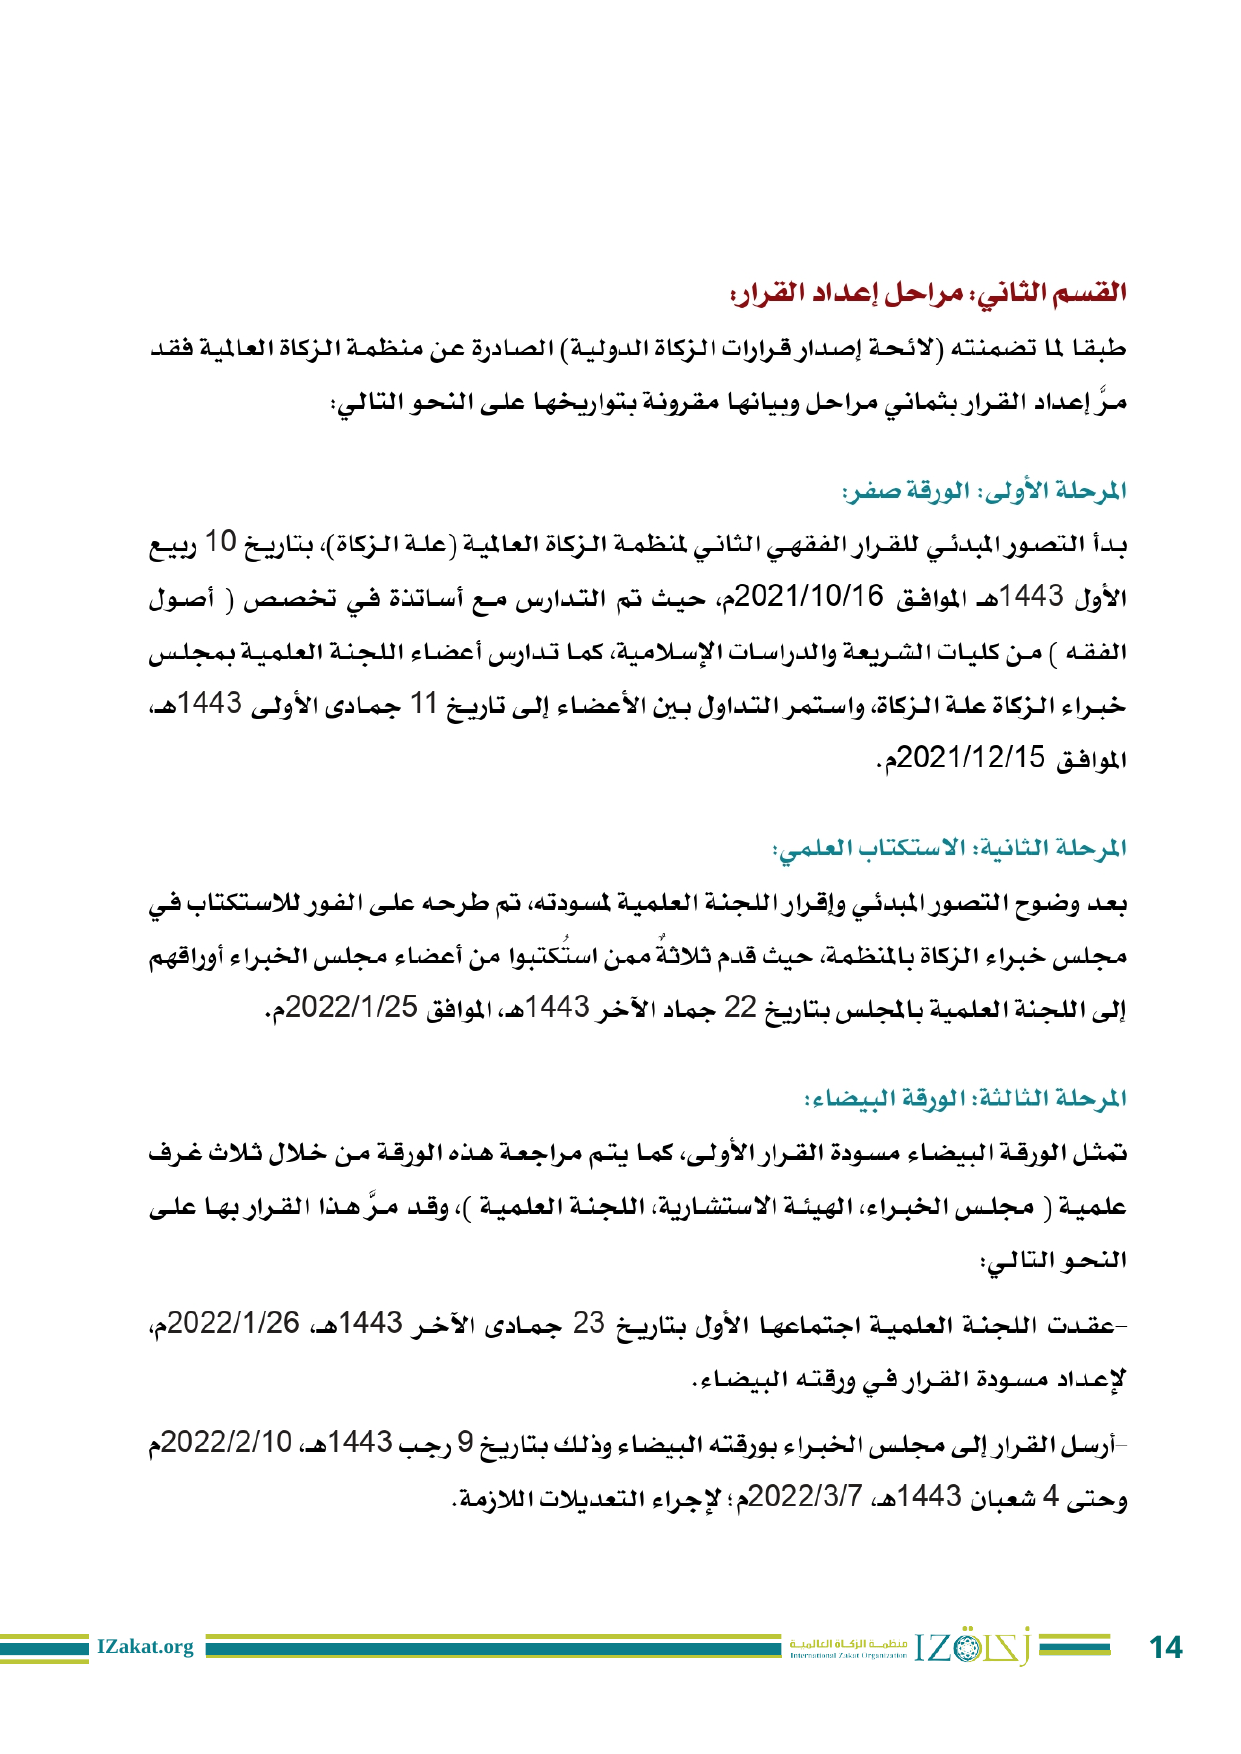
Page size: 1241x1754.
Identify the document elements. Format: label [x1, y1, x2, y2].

picture [118, 258, 1137, 1530]
picture [790, 1626, 1110, 1667]
